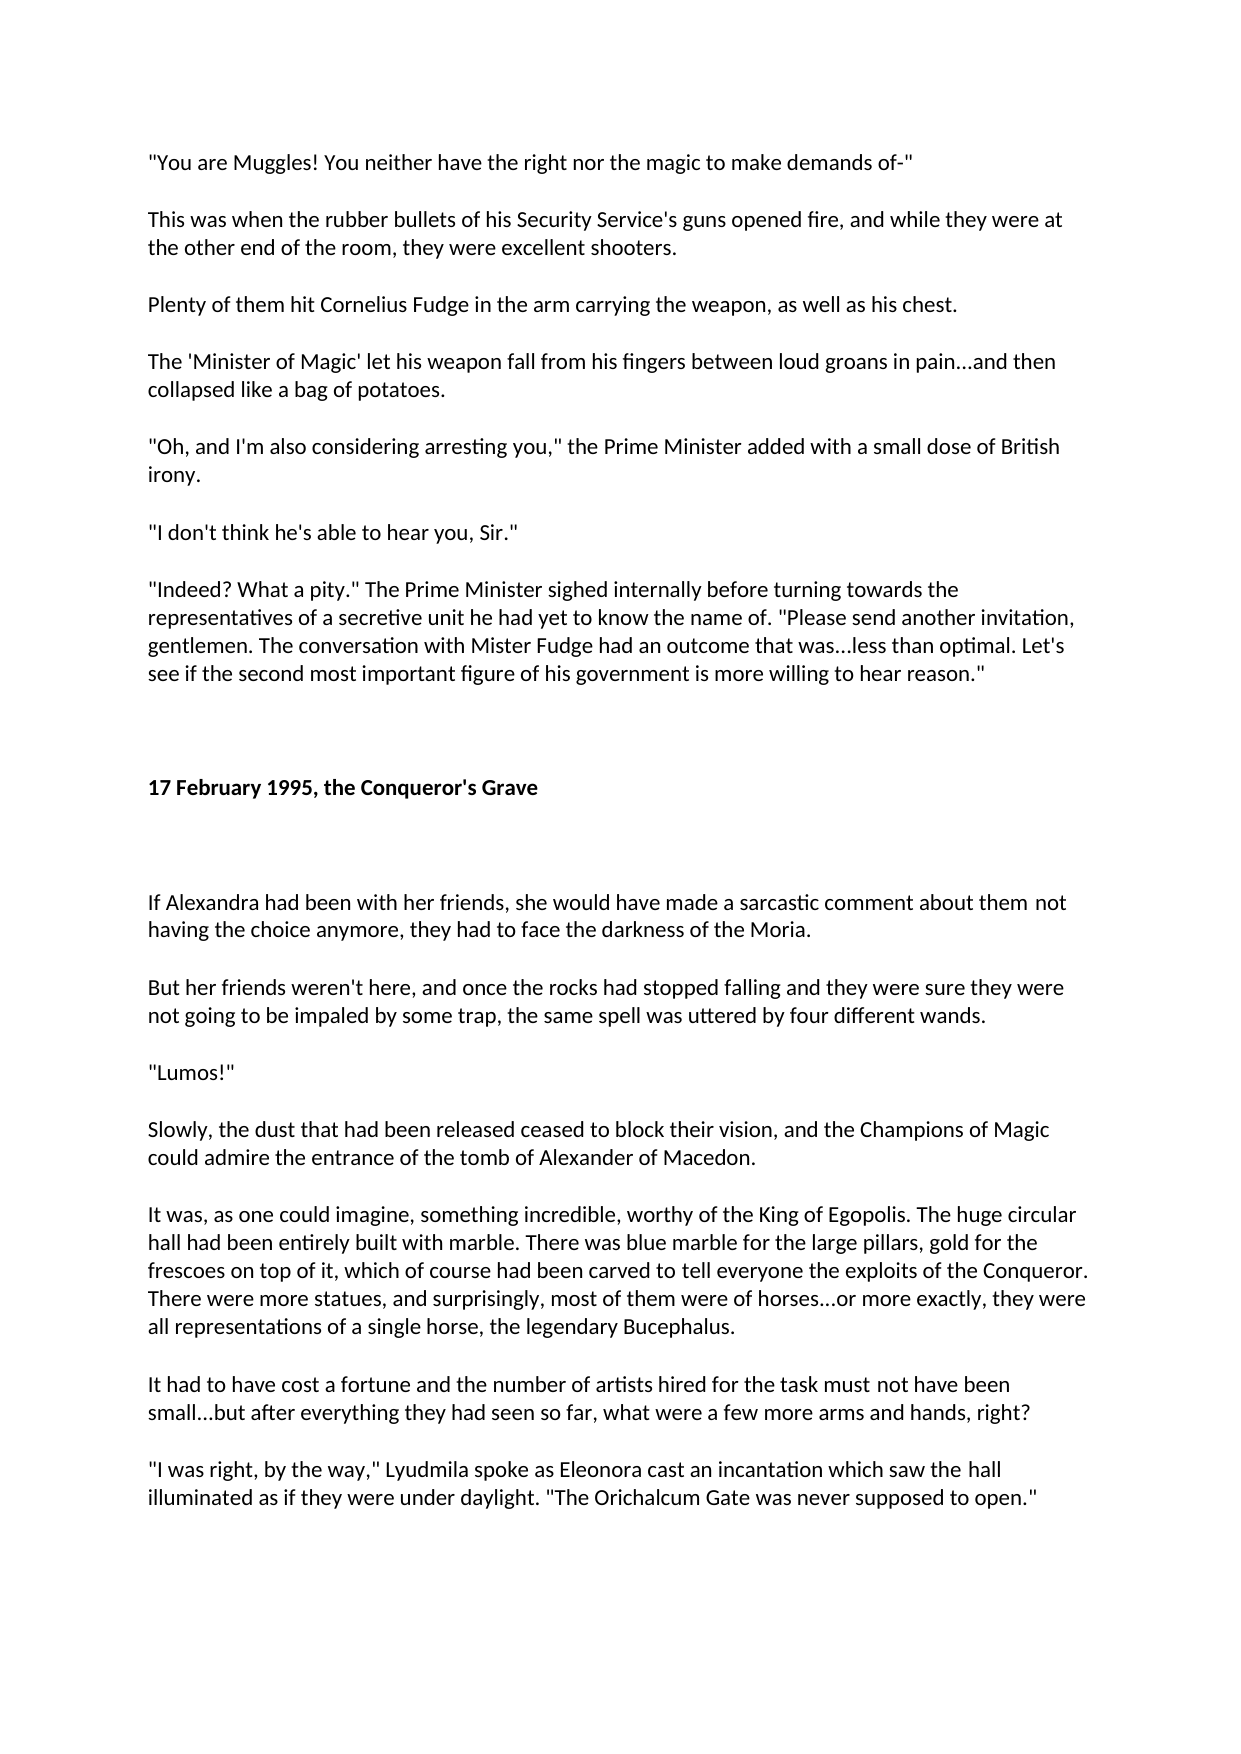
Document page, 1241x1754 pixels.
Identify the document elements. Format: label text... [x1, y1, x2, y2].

text "Indeed? What a pity." The Prime Minister sighed internally before turning towards the representatives of a secretive unit he had yet to know the name of. "Please send another invitation, gentlemen. The conversation with Mister Fudge had an outcome that was...less than optimal. Let's see if the second most important figure of his government is more willing to hear reason." [148, 575, 1093, 687]
text It had to have cost a fortune and the number of artists hired for the task must not have been small...but after everything they had seen so far, what were a few more arms and hands, right? [148, 1370, 1093, 1426]
text "Lumos!" [148, 1058, 1093, 1086]
text Slowly, the dust that had been released ceased to block their vision, and the Champions of Magic could admire the entrance of the tomb of Alexander of Macedon. [148, 1115, 1093, 1171]
text "I was right, by the way," Lyudmila spoke as Eleonora cast an incantation which saw the hall illuminated as if they were under daylight. "The Orichalcum Gate was never supposed to open." [148, 1455, 1093, 1511]
text "I don't think he's able to hear you, Sir." [148, 518, 1093, 546]
text 17 February 1995, the Conqueror's Grave [148, 773, 1093, 801]
text It was, as one could imagine, something incredible, worthy of the King of Egopolis. The huge circular hall had been entirely built with marble. There was blue marble for the large pillars, gold for the frescoes on top of it, which of course had been carved to tell everyone the exploits of the Conqueror. There were more statues, and surprisingly, most of them were of horses...or more exactly, they were all representations of a single horse, the legendary Bucephalus. [148, 1200, 1093, 1341]
text "Oh, and I'm also considering arresting you," the Prime Minister added with a small dose of British irony. [148, 432, 1093, 488]
text Plenty of them hit Cornelius Fudge in the arm carrying the weapon, as well as his chest. [148, 290, 1093, 318]
text "You are Muggles! You neither have the right nor the magic to make demands of-" [148, 148, 1093, 176]
text The 'Minister of Magic' let his weapon fall from his fingers between loud groans in pain...and then collapsed like a bag of potatoes. [148, 347, 1093, 403]
text This was when the rubber bullets of his Security Service's guns opened fire, and while they were at the other end of the room, they were excellent shooters. [148, 205, 1093, 261]
text But her friends weren't here, and once the rocks had stopped falling and they were sure they were not going to be impaled by some trap, the same spell was uttered by four different wands. [148, 973, 1093, 1029]
text If Alexandra had been with her friends, she would have made a sarcastic comment about them not having the choice anymore, they had to face the darkness of the Moria. [148, 888, 1093, 944]
